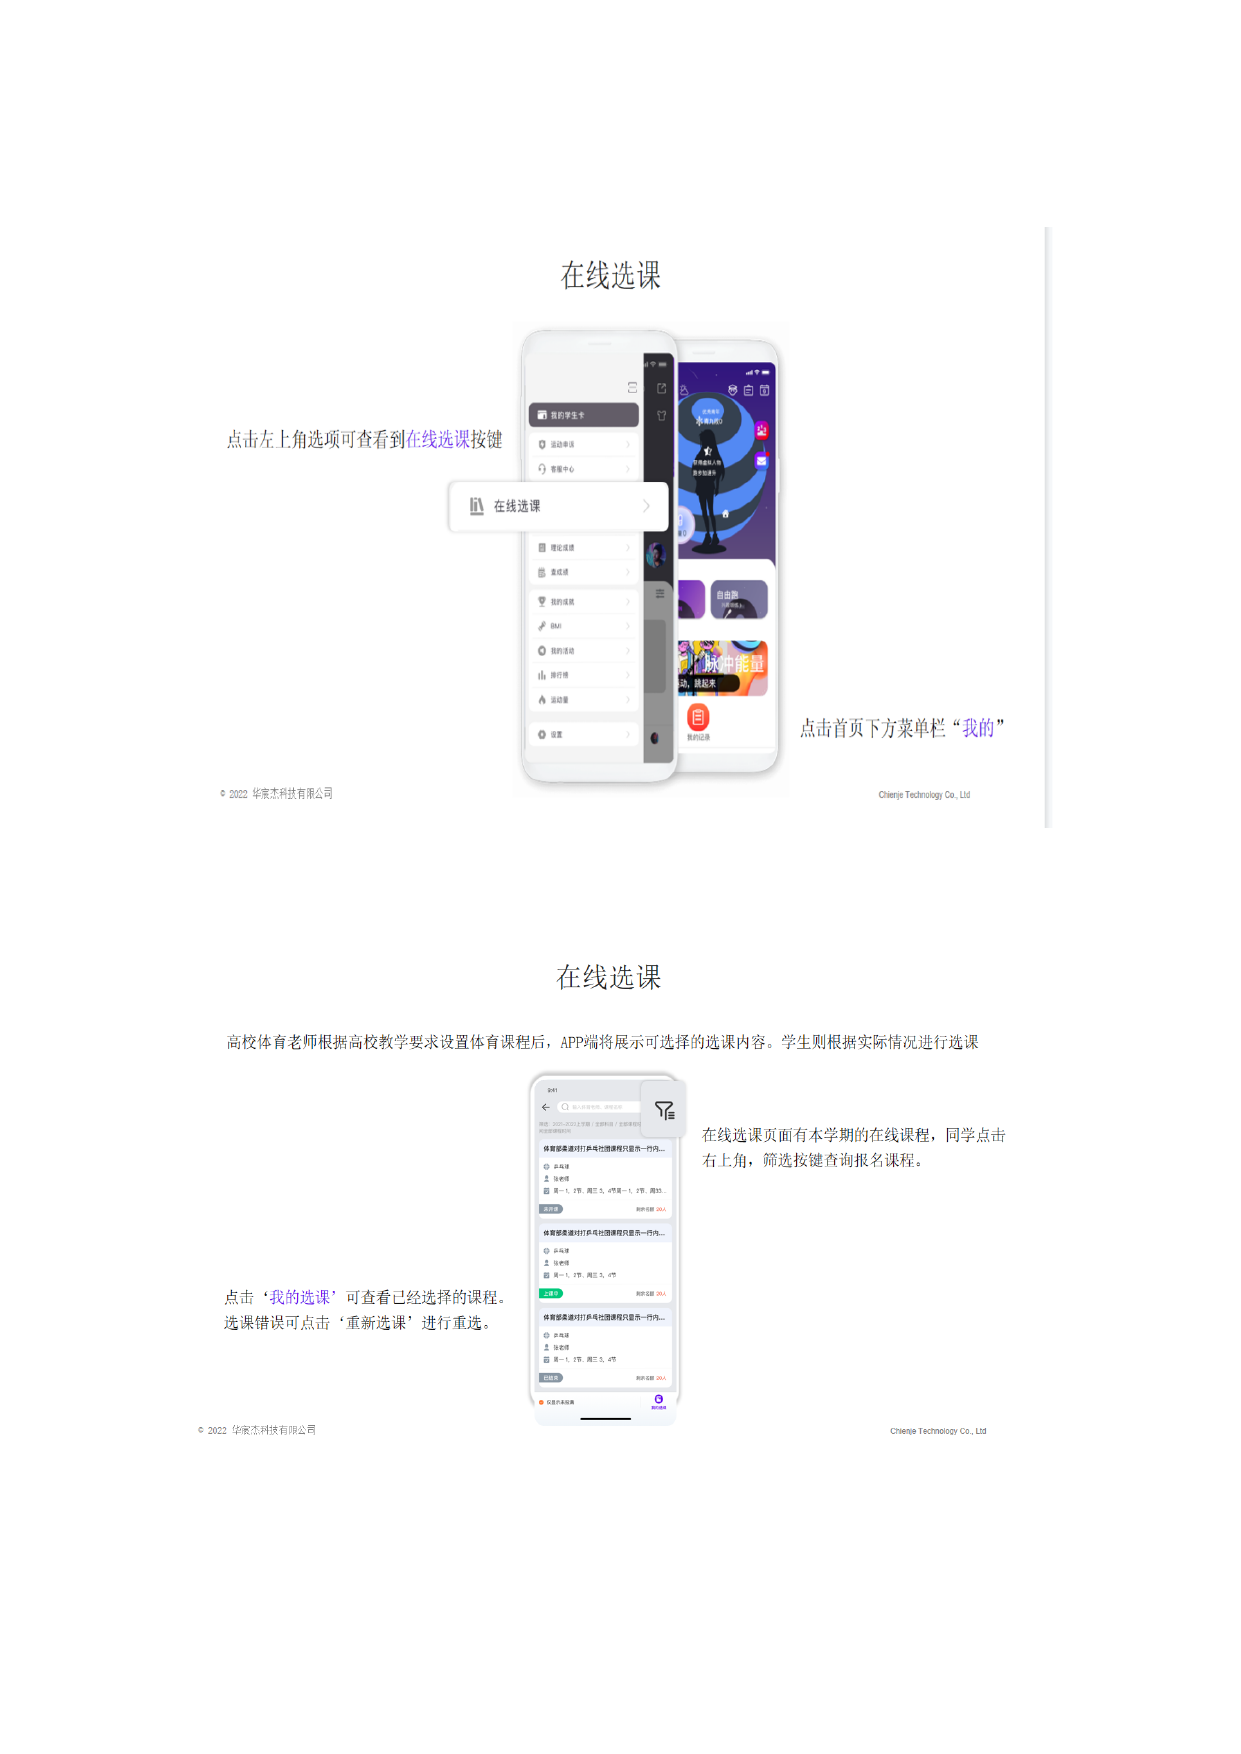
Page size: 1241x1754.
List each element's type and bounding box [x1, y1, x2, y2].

picture [187, 942, 1053, 1448]
picture [187, 227, 1053, 828]
